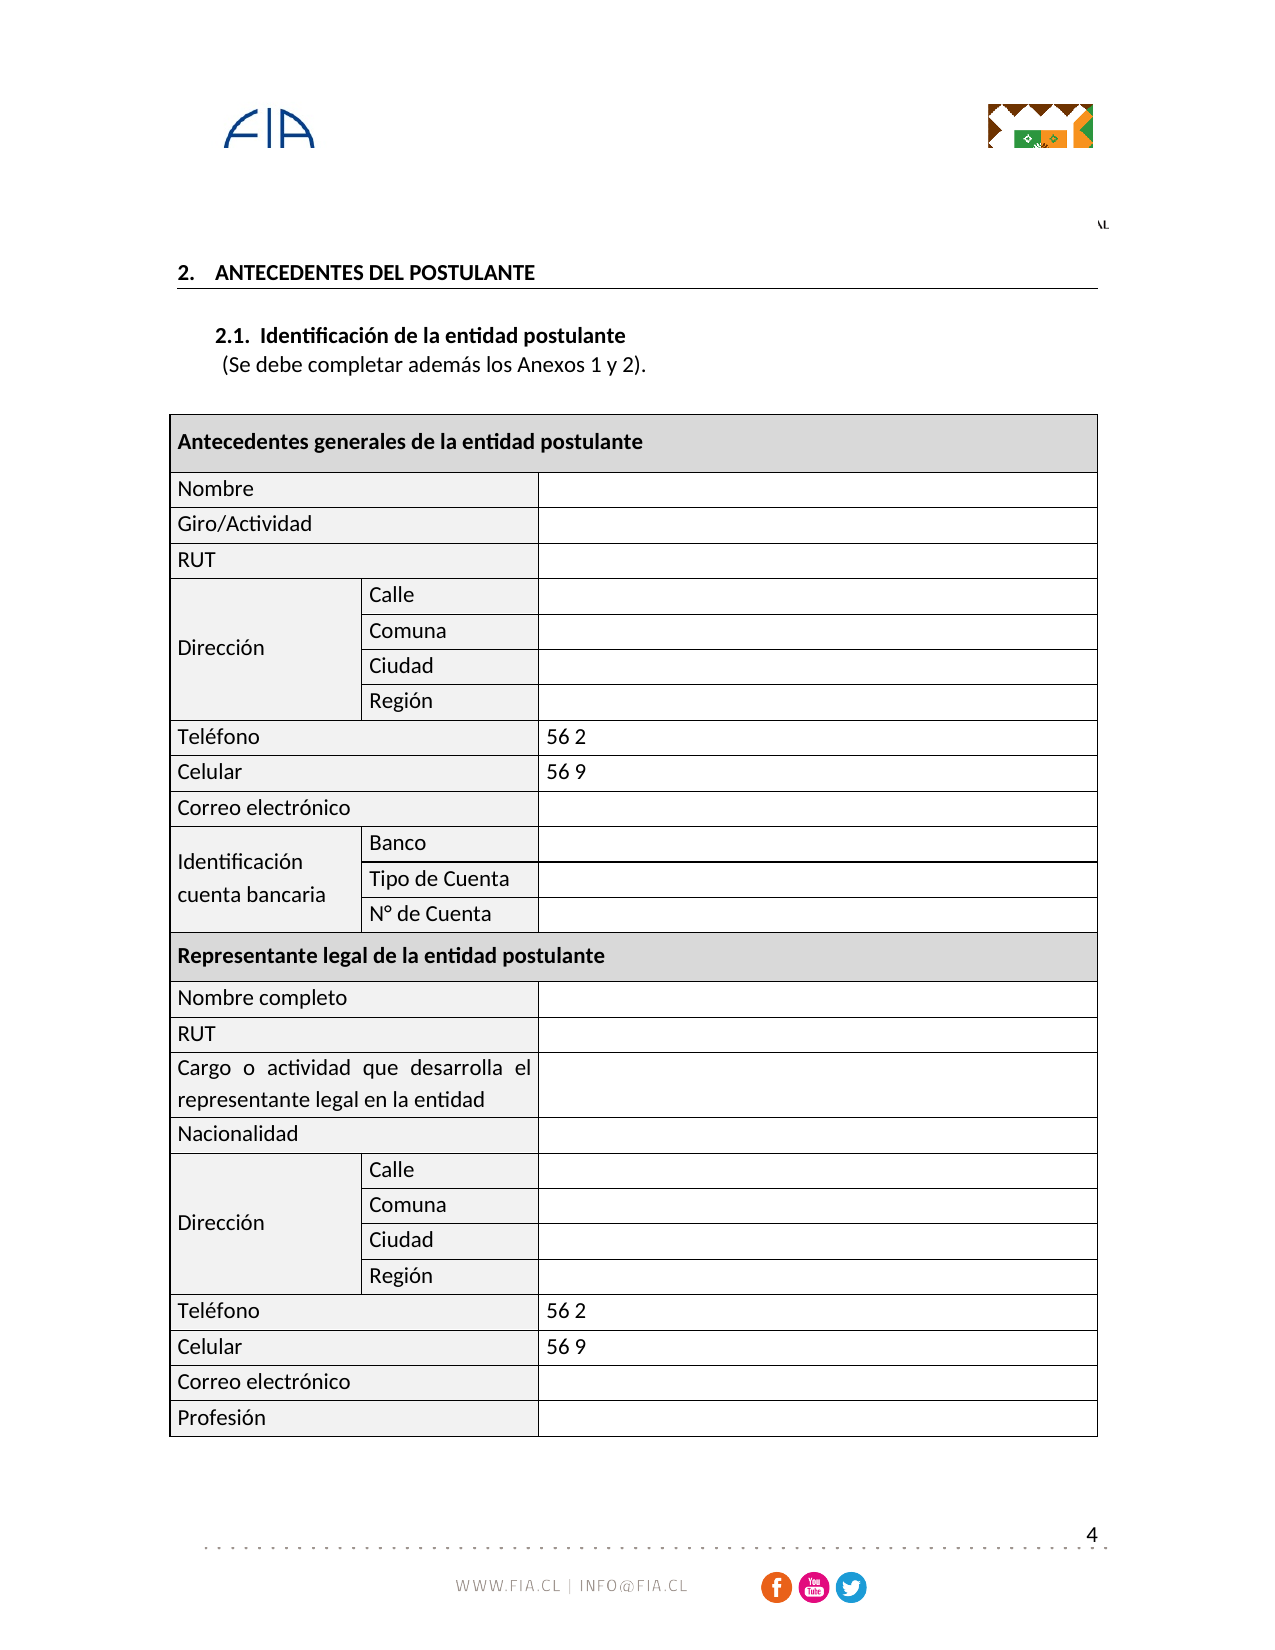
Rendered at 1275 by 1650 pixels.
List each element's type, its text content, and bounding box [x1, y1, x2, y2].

table_cell [539, 685, 1097, 720]
table_header Antecedentes generales de la entidad postulante [171, 415, 1097, 472]
table_cell Teléfono [171, 1295, 538, 1329]
table_cell [539, 544, 1097, 578]
table_cell [539, 982, 1097, 1017]
table_cell [539, 1224, 1097, 1259]
table_cell [539, 1154, 1097, 1188]
table_cell 56 9 [539, 756, 1097, 791]
table_cell [539, 827, 1097, 861]
table_cell Cargo o actividad que desarrolla el representante legal en la entidad [171, 1053, 538, 1117]
table_cell 56 9 [539, 1331, 1097, 1365]
table_cell [539, 1018, 1097, 1052]
table_cell Dirección [171, 579, 361, 720]
table_cell Dirección [171, 1154, 361, 1294]
table_cell Nombre completo [171, 982, 538, 1017]
table_cell 56 2 [539, 721, 1097, 755]
table_cell Correo electrónico [171, 1366, 538, 1400]
table_cell Identificación cuenta bancaria [171, 827, 361, 932]
table_cell [539, 650, 1097, 684]
table_cell Región [362, 1260, 538, 1294]
table_cell Banco [362, 827, 538, 861]
table_cell Región [362, 685, 538, 720]
table_cell Ciudad [362, 1224, 538, 1259]
table_cell 56 2 [539, 1295, 1097, 1329]
table_cell [539, 792, 1097, 826]
subtitle ANTECEDENTES DEL POSTULANTE [177, 148, 1098, 288]
table_cell [539, 1118, 1097, 1152]
table_cell Teléfono [171, 721, 538, 755]
table_cell Comuna [362, 1189, 538, 1223]
table_cell [539, 615, 1097, 649]
table_cell Representante legal de la entidad postulante [171, 933, 1097, 981]
picture [203, 77, 338, 148]
table_cell [539, 473, 1097, 507]
table_cell Correo electrónico [171, 792, 538, 826]
table_cell [539, 1401, 1097, 1436]
table_cell [539, 863, 1097, 897]
table_cell [539, 898, 1097, 932]
picture [204, 1547, 1118, 1605]
table_cell Celular [171, 756, 538, 791]
subtitle Identificación de la entidad postulante [215, 322, 1098, 350]
table_cell Giro/Actividad [171, 508, 538, 543]
table_cell [539, 1189, 1097, 1223]
table_cell [539, 508, 1097, 543]
table_cell [539, 1260, 1097, 1294]
table_cell [539, 1053, 1097, 1117]
table_cell Calle [362, 1154, 538, 1188]
table_cell Tipo de Cuenta [362, 863, 538, 897]
table_cell [539, 1366, 1097, 1400]
table_cell Comuna [362, 615, 538, 649]
table_cell [539, 579, 1097, 613]
table_cell Profesión [171, 1401, 538, 1436]
table_cell RUT [171, 544, 538, 578]
table_cell Celular [171, 1331, 538, 1365]
list (Se debe completar además los Anexos 1 y 2). [222, 350, 1098, 378]
table_cell RUT [171, 1018, 538, 1052]
table_cell Calle [362, 579, 538, 613]
table_cell N° de Cuenta [362, 898, 538, 932]
picture [964, 84, 1117, 249]
table_cell Nacionalidad [171, 1118, 538, 1152]
table_cell Ciudad [362, 650, 538, 684]
table_cell Nombre [171, 473, 538, 507]
